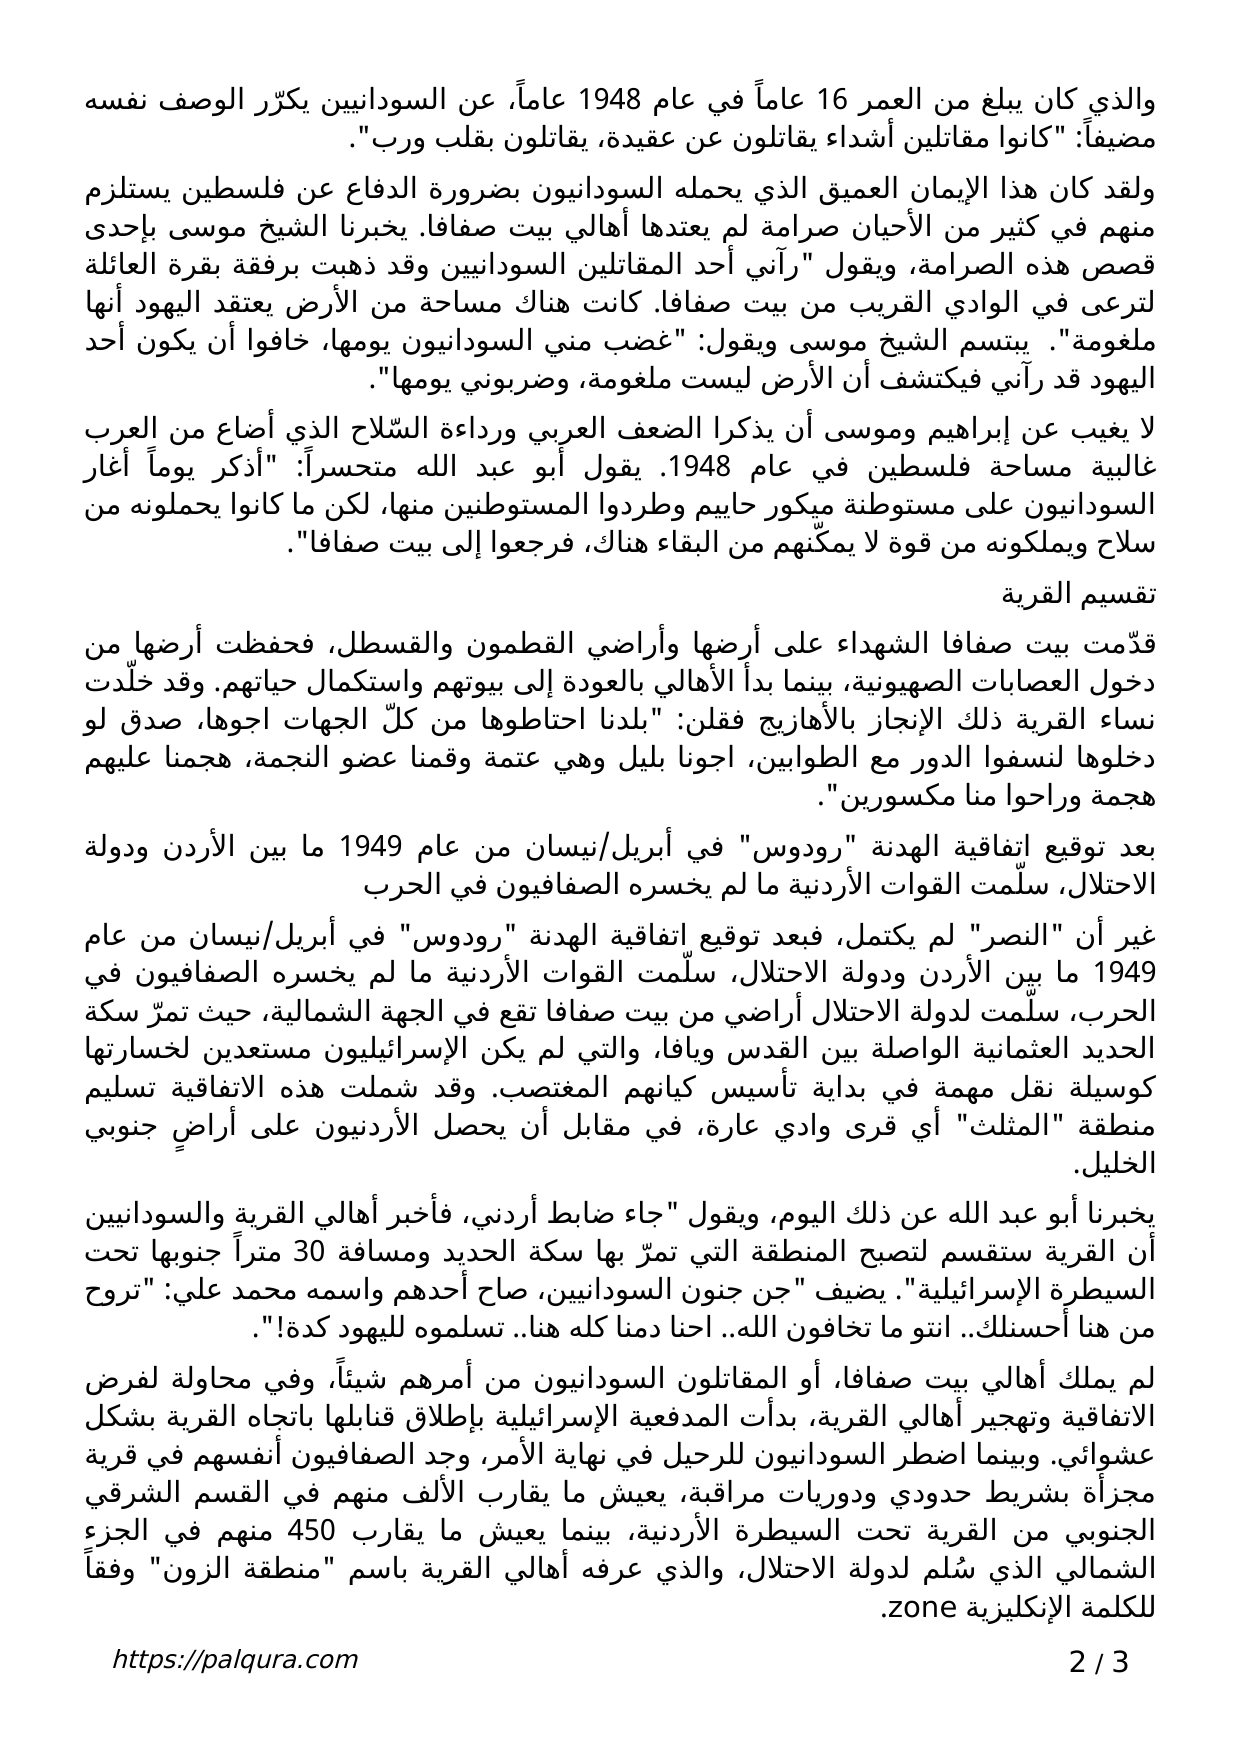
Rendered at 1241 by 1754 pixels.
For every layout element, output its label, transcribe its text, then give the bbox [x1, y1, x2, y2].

text يخبرنا أبو عبد الله عن ذلك اليوم، ويقول "جاء ضابط أردني، فأخبر أهالي القرية والسودانيين أن القرية ستقسم لتصبح المنطقة التي تمرّ بها سكة الحديد ومسافة 30 متراً جنوبها تحت السيطرة الإسرائيلية". يضيف "جن جنون السودانيين، صاح أحدهم واسمه محمد علي: "تروح من هنا أحسنلك.. انتو ما تخافون الله.. احنا دمنا كله هنا.. تسلموه لليهود كدة!". [83, 1197, 1157, 1349]
text لا يغيب عن إبراهيم وموسى أن يذكرا الضعف العربي ورداءة السّلاح الذي أضاع من العرب غالبية مساحة فلسطين في عام 1948. يقول أبو عبد الله متحسراً: "أذكر يوماً أغار السودانيون على مستوطنة ميكور حاييم وطردوا المستوطنين منها، لكن ما كانوا يحملونه من سلاح ويملكونه من قوة لا يمكّنهم من البقاء هناك، فرجعوا إلى بيت صفافا". [83, 412, 1157, 564]
text تقسيم القرية [83, 577, 1157, 615]
text ولقد كان هذا الإيمان العميق الذي يحمله السودانيون بضرورة الدفاع عن فلسطين يستلزم منهم في كثير من الأحيان صرامة لم يعتدها أهالي بيت صفافا. يخبرنا الشيخ موسى بإحدى قصص هذه الصرامة، ويقول "رآني أحد المقاتلين السودانيين وقد ذهبت برفقة بقرة العائلة لترعى في الوادي القريب من بيت صفافا. كانت هناك مساحة من الأرض يعتقد اليهود أنها ملغومة". يبتسم الشيخ موسى ويقول: "غضب مني السودانيون يومها، خافوا أن يكون أحد اليهود قد رآني فيكتشف أن الأرض ليست ملغومة، وضربوني يومها". [83, 172, 1157, 400]
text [83, 83, 1157, 159]
text بعد توقيع اتفاقية الهدنة "رودوس" في أبريل/نيسان من عام 1949 ما بين الأردن ودولة الاحتلال، سلّمت القوات الأردنية ما لم يخسره الصفافيون في الحرب [83, 830, 1157, 906]
text قدّمت بيت صفافا الشهداء على أرضها وأراضي القطمون والقسطل، فحفظت أرضها من دخول العصابات الصهيونية، بينما بدأ الأهالي بالعودة إلى بيوتهم واستكمال حياتهم. وقد خلّدت نساء القرية ذلك الإنجاز بالأهازيج فقلن: "بلدنا احتاطوها من كلّ الجهات اجوها، صدق لو دخلوها لنسفوا الدور مع الطوابين، اجونا بليل وهي عتمة وقمنا عضو النجمة، هجمنا عليهم هجمة وراحوا منا مكسورين". [83, 628, 1157, 818]
text غير أن "النصر" لم يكتمل، فبعد توقيع اتفاقية الهدنة "رودوس" في أبريل/نيسان من عام 1949 ما بين الأردن ودولة الاحتلال، سلّمت القوات الأردنية ما لم يخسره الصفافيون في الحرب، سلّمت لدولة الاحتلال أراضي من بيت صفافا تقع في الجهة الشمالية، حيث تمرّ سكة الحديد العثمانية الواصلة بين القدس ويافا، والتي لم يكن الإسرائيليون مستعدين لخسارتها كوسيلة نقل مهمة في بداية تأسيس كيانهم المغتصب. وقد شملت هذه الاتفاقية تسليم منطقة "المثلث" أي قرى وادي عارة، في مقابل أن يحصل الأردنيون على أراضٍ جنوبي الخليل. [83, 919, 1157, 1185]
text لم يملك أهالي بيت صفافا، أو المقاتلون السودانيون من أمرهم شيئاً، وفي محاولة لفرض الاتفاقية وتهجير أهالي القرية، بدأت المدفعية الإسرائيلية بإطلاق قنابلها باتجاه القرية بشكل عشوائي. وبينما اضطر السودانيون للرحيل في نهاية الأمر، وجد الصفافيون أنفسهم في قرية مجزأة بشريط حدودي ودوريات مراقبة، يعيش ما يقارب الألف منهم في القسم الشرقي الجنوبي من القرية تحت السيطرة الأردنية، بينما يعيش ما يقارب 450 منهم في الجزء الشمالي الذي سُلم لدولة الاحتلال، والذي عرفه أهالي القرية باسم "منطقة الزون" وفقاً للكلمة الإنكليزية zone. [83, 1362, 1157, 1629]
